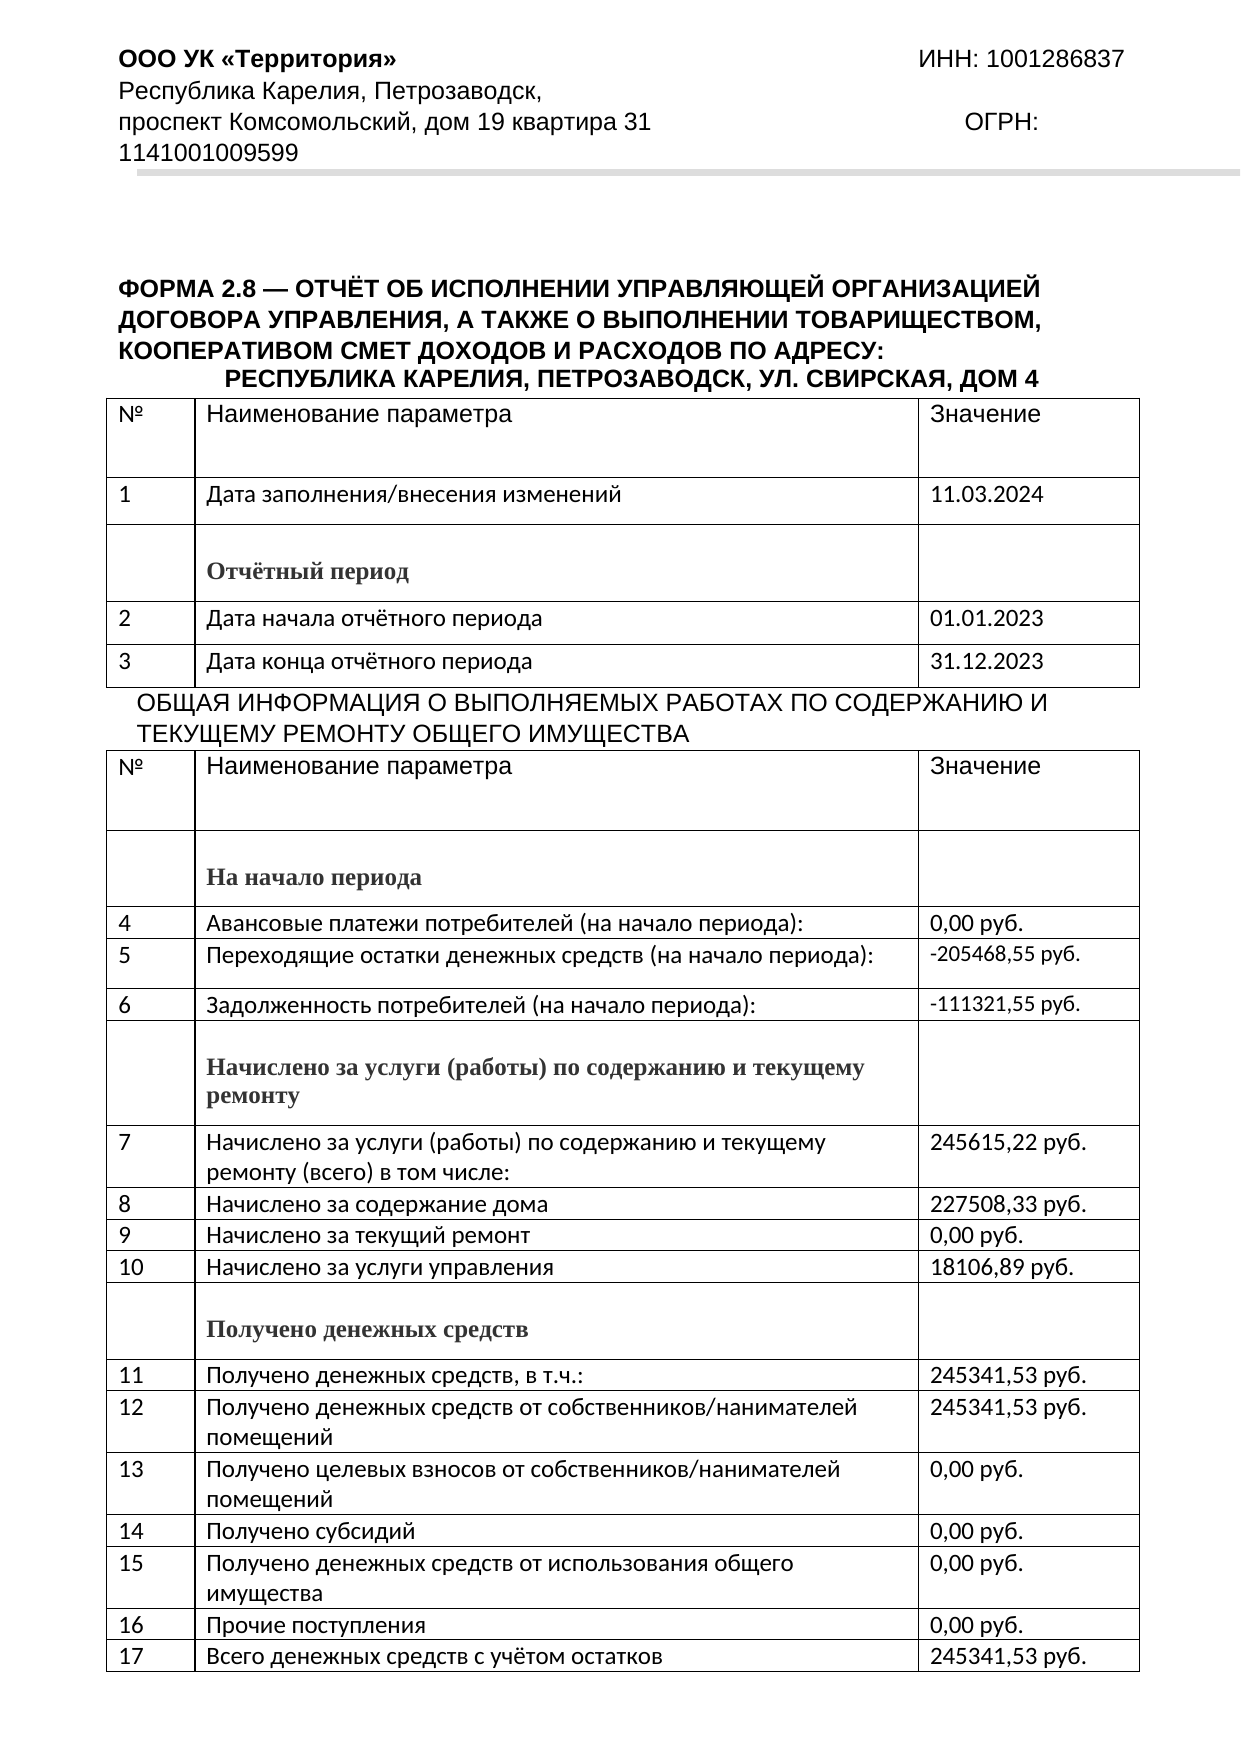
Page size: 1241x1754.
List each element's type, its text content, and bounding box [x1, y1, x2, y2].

table_cell Получено денежных средств [196, 1283, 918, 1358]
table_cell Получено денежных средств от использования общего имущества [196, 1547, 918, 1608]
table_cell [107, 1283, 194, 1358]
table_cell 14 [107, 1515, 194, 1546]
table_cell [107, 831, 194, 906]
table_cell 0,00 руб. [919, 1453, 1139, 1514]
table_cell 245341,53 руб. [919, 1360, 1139, 1390]
table_cell Получено денежных средств от собственников/нанимателей помещений [196, 1391, 918, 1452]
table_cell На начало периода [196, 831, 918, 906]
table_cell Начислено за услуги (работы) по содержанию и текущему ремонту (всего) в том числе: [196, 1126, 918, 1187]
table_header № [107, 399, 194, 477]
table_cell -111321,55 руб. [919, 989, 1139, 1019]
table_cell Начислено за содержание дома [196, 1188, 918, 1219]
table_cell 01.01.2023 [919, 602, 1139, 644]
table_cell 0,00 руб. [919, 907, 1139, 938]
table_header Наименование параметра [196, 399, 918, 477]
table_header Наименование параметра [196, 751, 918, 829]
table_cell 245615,22 руб. [919, 1126, 1139, 1187]
table_cell 0,00 руб. [919, 1609, 1139, 1639]
text проспект Комсомольский, дом 19 квартира 31 ОГРН: 1141001009599 [118, 107, 1152, 167]
table_cell [107, 525, 194, 601]
text Республика Карелия, Петрозаводск, [118, 76, 1152, 104]
table_cell [919, 831, 1139, 906]
table_cell Авансовые платежи потребителей (на начало периода): [196, 907, 918, 938]
table_cell -205468,55 руб. [919, 939, 1139, 988]
table_cell Начислено за услуги (работы) по содержанию и текущему ремонту [196, 1021, 918, 1125]
table_cell 4 [107, 907, 194, 938]
table_cell [919, 1283, 1139, 1358]
table_cell 227508,33 руб. [919, 1188, 1139, 1219]
table_cell 11 [107, 1360, 194, 1390]
table_header Значение [919, 751, 1139, 829]
table_cell 245341,53 руб. [919, 1640, 1139, 1671]
table_cell Начислено за текущий ремонт [196, 1220, 918, 1250]
table_cell Задолженность потребителей (на начало периода): [196, 989, 918, 1019]
table_cell Переходящие остатки денежных средств (на начало периода): [196, 939, 918, 988]
table_cell Дата заполнения/внесения изменений [196, 478, 918, 524]
table_cell Получено субсидий [196, 1515, 918, 1546]
table_header № [107, 751, 194, 829]
table_cell 5 [107, 939, 194, 988]
table_cell 11.03.2024 [919, 478, 1139, 524]
text ОБЩАЯ ИНФОРМАЦИЯ О ВЫПОЛНЯЕМЫХ РАБОТАХ ПО СОДЕРЖАНИЮ И ТЕКУЩЕМУ РЕМОНТУ ОБЩЕГО ИМУЩЕСТВА [136, 688, 1143, 748]
table_cell 7 [107, 1126, 194, 1187]
table_cell Прочие поступления [196, 1609, 918, 1639]
table_cell Начислено за услуги управления [196, 1251, 918, 1282]
table_header Значение [919, 399, 1139, 477]
table_cell 31.12.2023 [919, 645, 1139, 687]
table_cell 0,00 руб. [919, 1547, 1139, 1608]
table_cell Дата конца отчётного периода [196, 645, 918, 687]
table_cell 17 [107, 1640, 194, 1671]
table_cell 18106,89 руб. [919, 1251, 1139, 1282]
table_cell 9 [107, 1220, 194, 1250]
table_cell Получено целевых взносов от собственников/нанимателей помещений [196, 1453, 918, 1514]
table_cell Всего денежных средств с учётом остатков [196, 1640, 918, 1671]
table_cell Дата начала отчётного периода [196, 602, 918, 644]
text ФОРМА 2.8 — ОТЧЁТ ОБ ИСПОЛНЕНИИ УПРАВЛЯЮЩЕЙ ОРГАНИЗАЦИЕЙ ДОГОВОРА УПРАВЛЕНИЯ, А ТАКЖЕ О ВЫПОЛНЕНИИ ТОВАРИЩЕСТВОМ, КООПЕРАТИВОМ СМЕТ ДОХОДОВ И РАСХОДОВ ПО АДРЕСУ: [118, 274, 1152, 364]
table_cell Получено денежных средств, в т.ч.: [196, 1360, 918, 1390]
table_cell 12 [107, 1391, 194, 1452]
table_cell 15 [107, 1547, 194, 1608]
table_cell 8 [107, 1188, 194, 1219]
table_cell [919, 1021, 1139, 1125]
table_cell 0,00 руб. [919, 1220, 1139, 1250]
table_cell 2 [107, 602, 194, 644]
table_cell 16 [107, 1609, 194, 1639]
table_cell [107, 1021, 194, 1125]
table_cell [919, 525, 1139, 601]
table_cell 6 [107, 989, 194, 1019]
table_cell 3 [107, 645, 194, 687]
table_cell 13 [107, 1453, 194, 1514]
table_cell 245341,53 руб. [919, 1391, 1139, 1452]
table_cell 10 [107, 1251, 194, 1282]
table_cell Отчётный период [196, 525, 918, 601]
text РЕСПУБЛИКА КАРЕЛИЯ, ПЕТРОЗАВОДСК, УЛ. СВИРСКАЯ, ДОМ 4 [118, 367, 1145, 393]
table_cell 1 [107, 478, 194, 524]
table_cell 0,00 руб. [919, 1515, 1139, 1546]
text ООО УК «Территория» ИНН: 1001286837 [118, 44, 1152, 73]
